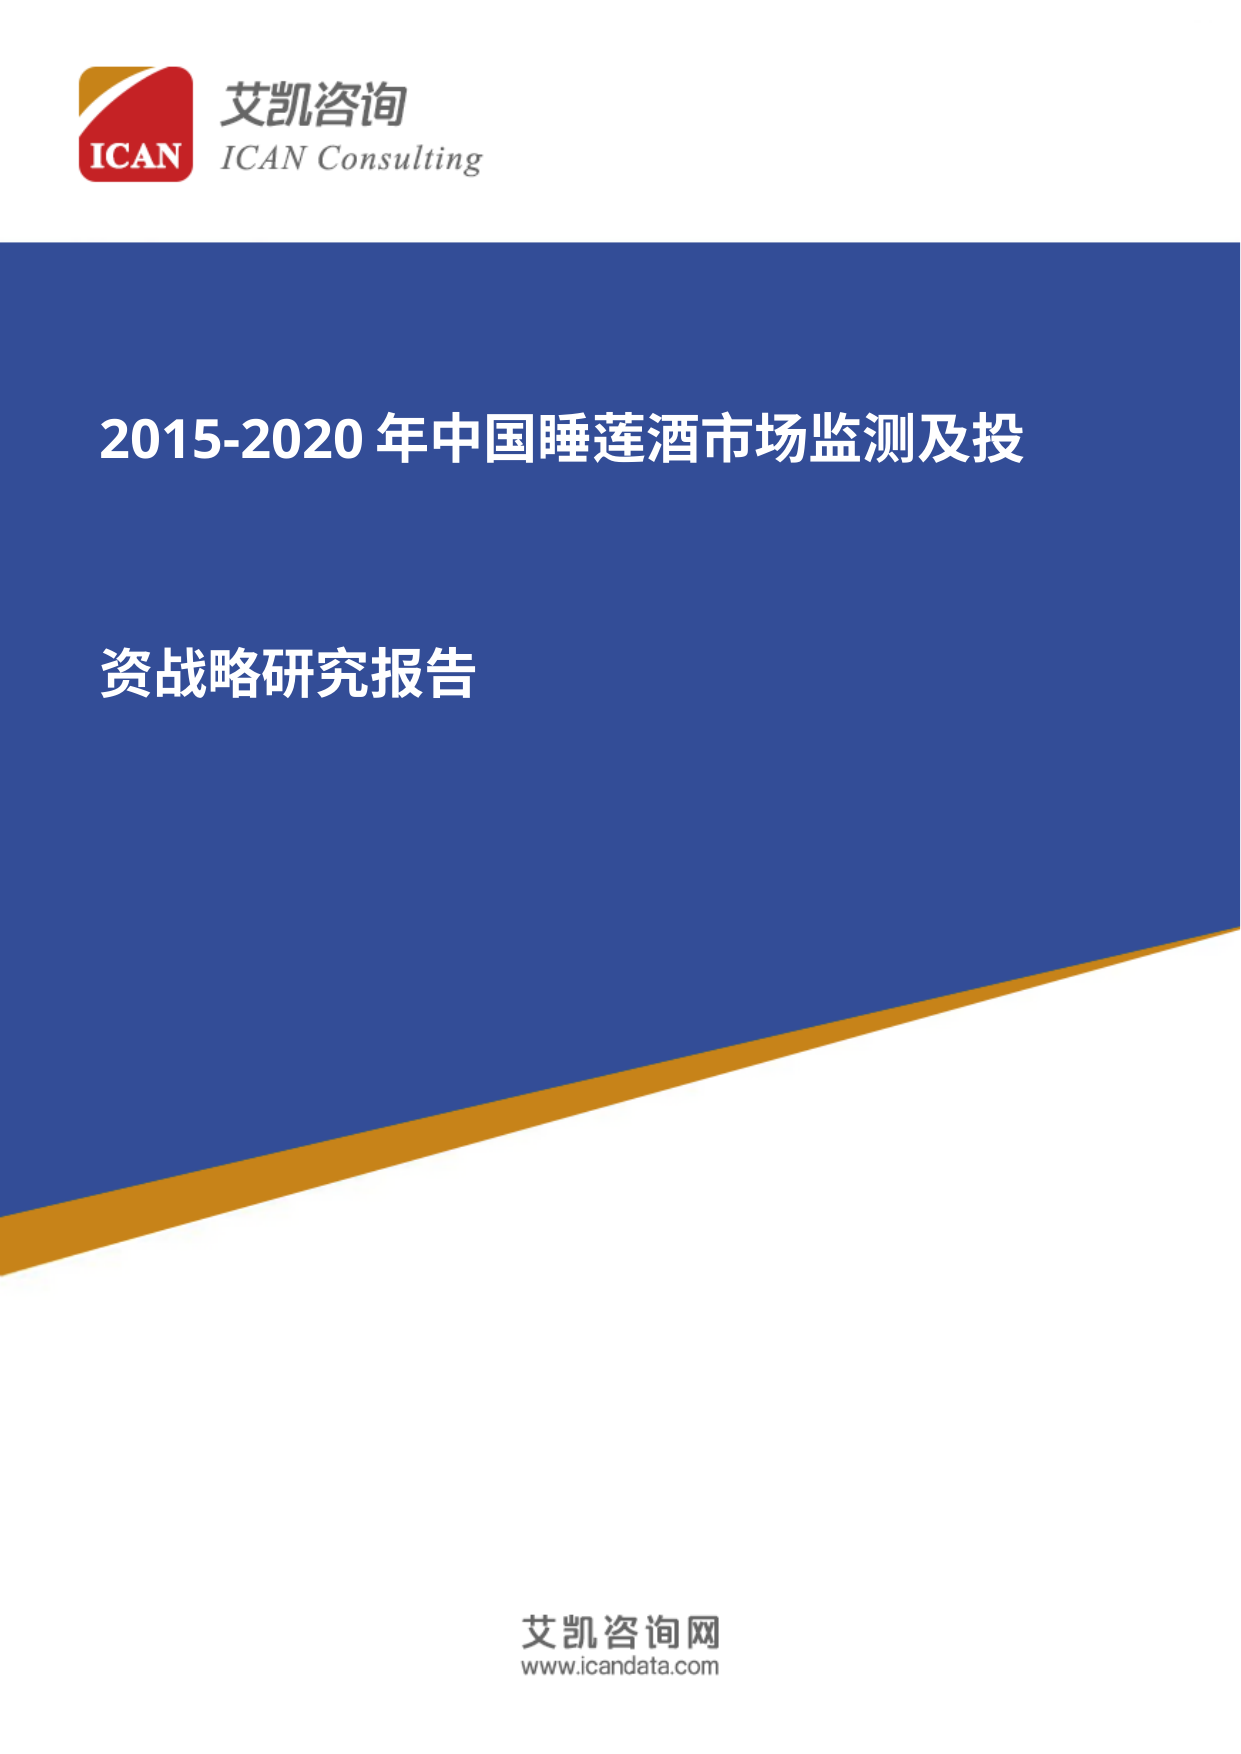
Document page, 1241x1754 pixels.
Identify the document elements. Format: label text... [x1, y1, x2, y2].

subtitle 2015-2020年中国睡莲酒市场监测及投资战略研究报告 [99, 386, 1053, 718]
picture [0, 5, 1241, 1754]
